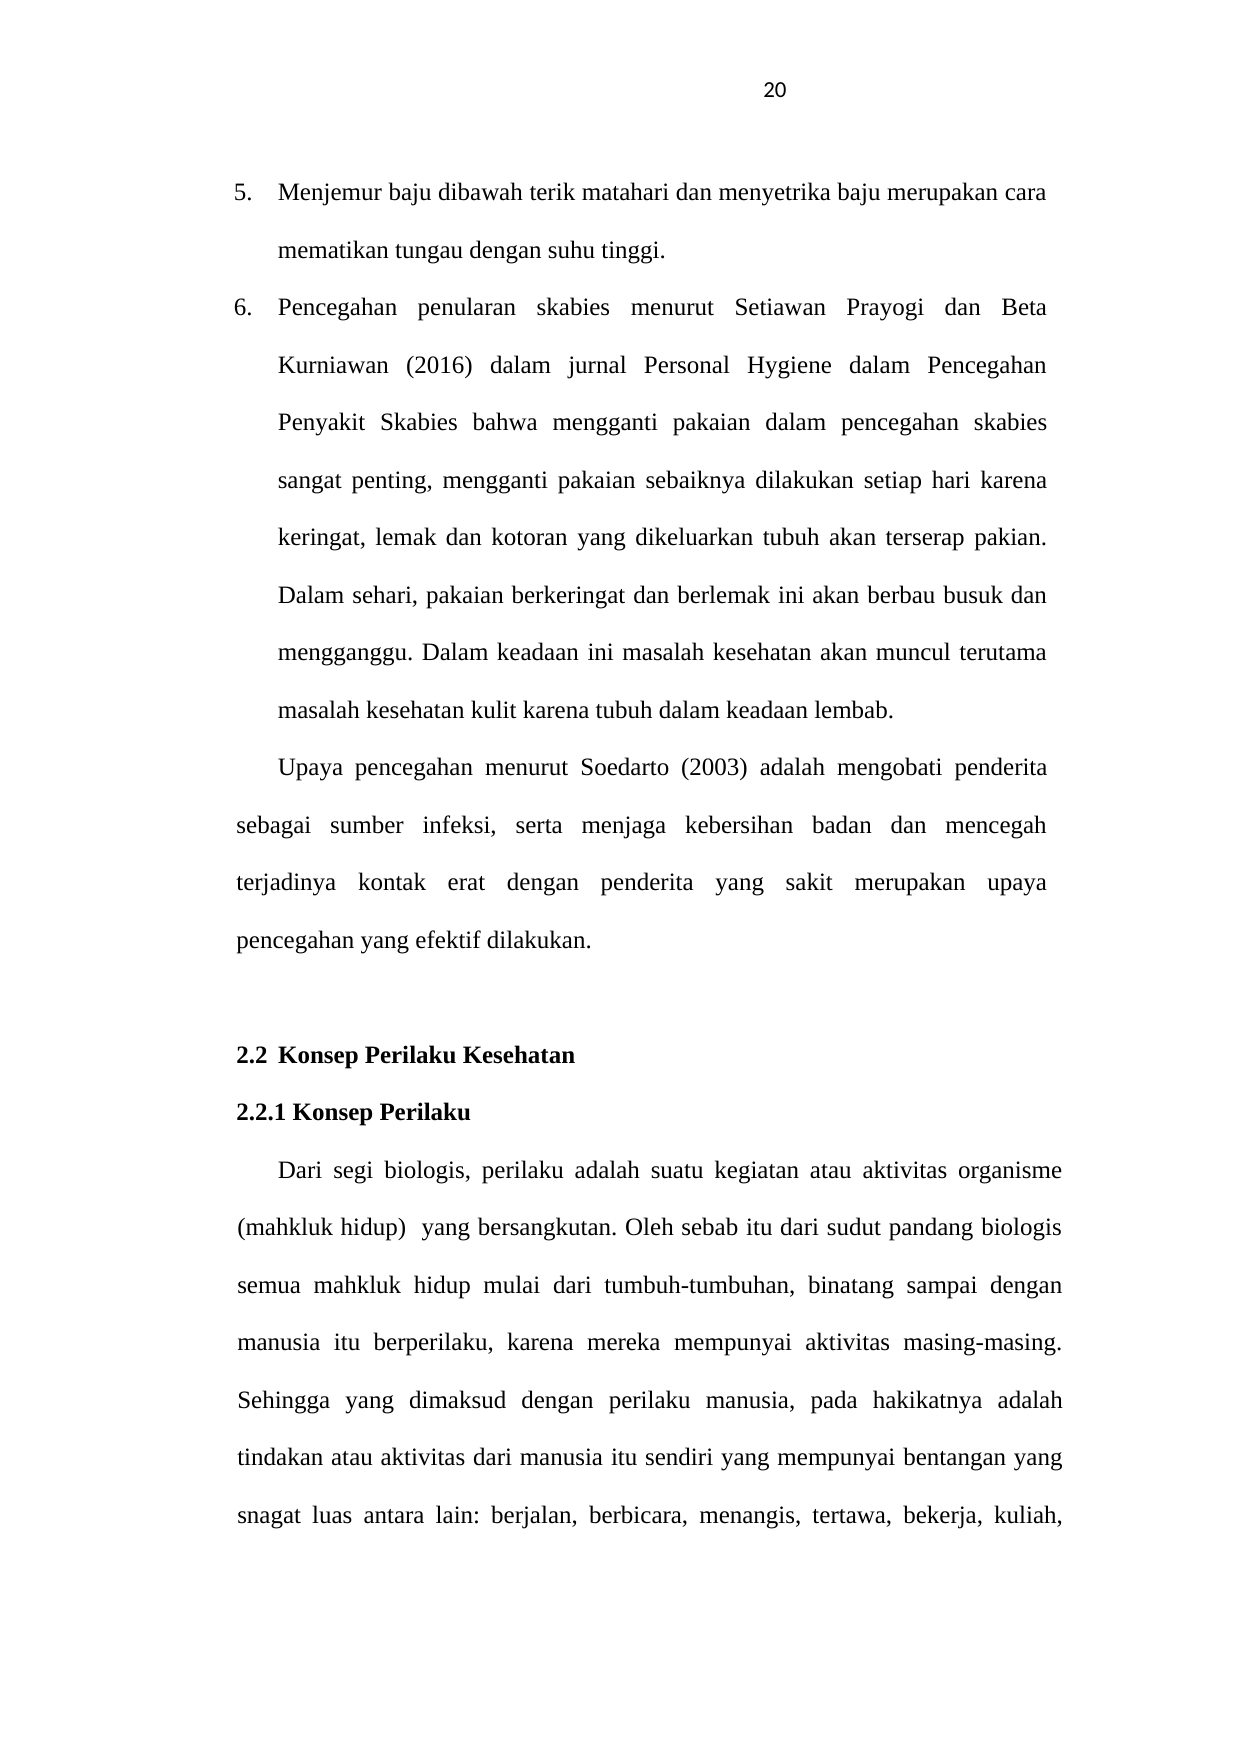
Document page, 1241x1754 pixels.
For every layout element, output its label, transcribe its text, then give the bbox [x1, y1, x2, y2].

list Pencegahan penularan skabies menurut Setiawan Prayogi dan Beta Kurniawan (2016) dalam jurnal Personal Hygiene dalam Pencegahan Penyakit Skabies bahwa mengganti pakaian dalam pencegahan skabies sangat penting, mengganti pakaian sebaiknya dilakukan setiap hari karena keringat, lemak dan kotoran yang dikeluarkan tubuh akan terserap pakian. Dalam sehari, pakaian berkeringat dan berlemak ini akan berbau busuk dan mengganggu. Dalam keadaan ini masalah kesehatan akan muncul terutama masalah kesehatan kulit karena tubuh dalam keadaan lembab. [233, 292, 1048, 723]
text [237, 1155, 1063, 1528]
text Upaya pencegahan menurut Soedarto (2003) adalah mengobati penderita sebagai sumber infeksi, serta menjaga kebersihan badan dan mencegah terjadinya kontak erat dengan penderita yang sakit merupakan upaya pencegahan yang efektif dilakukan. [236, 752, 1048, 953]
list 2.2 Konsep Perilaku Kesehatan [236, 1040, 1048, 1068]
list Menjemur baju dibawah terik matahari dan menyetrika baju merupakan cara mematikan tungau dengan suhu tinggi. [233, 177, 1048, 263]
text 2.2.1 Konsep Perilaku [236, 1097, 1063, 1126]
